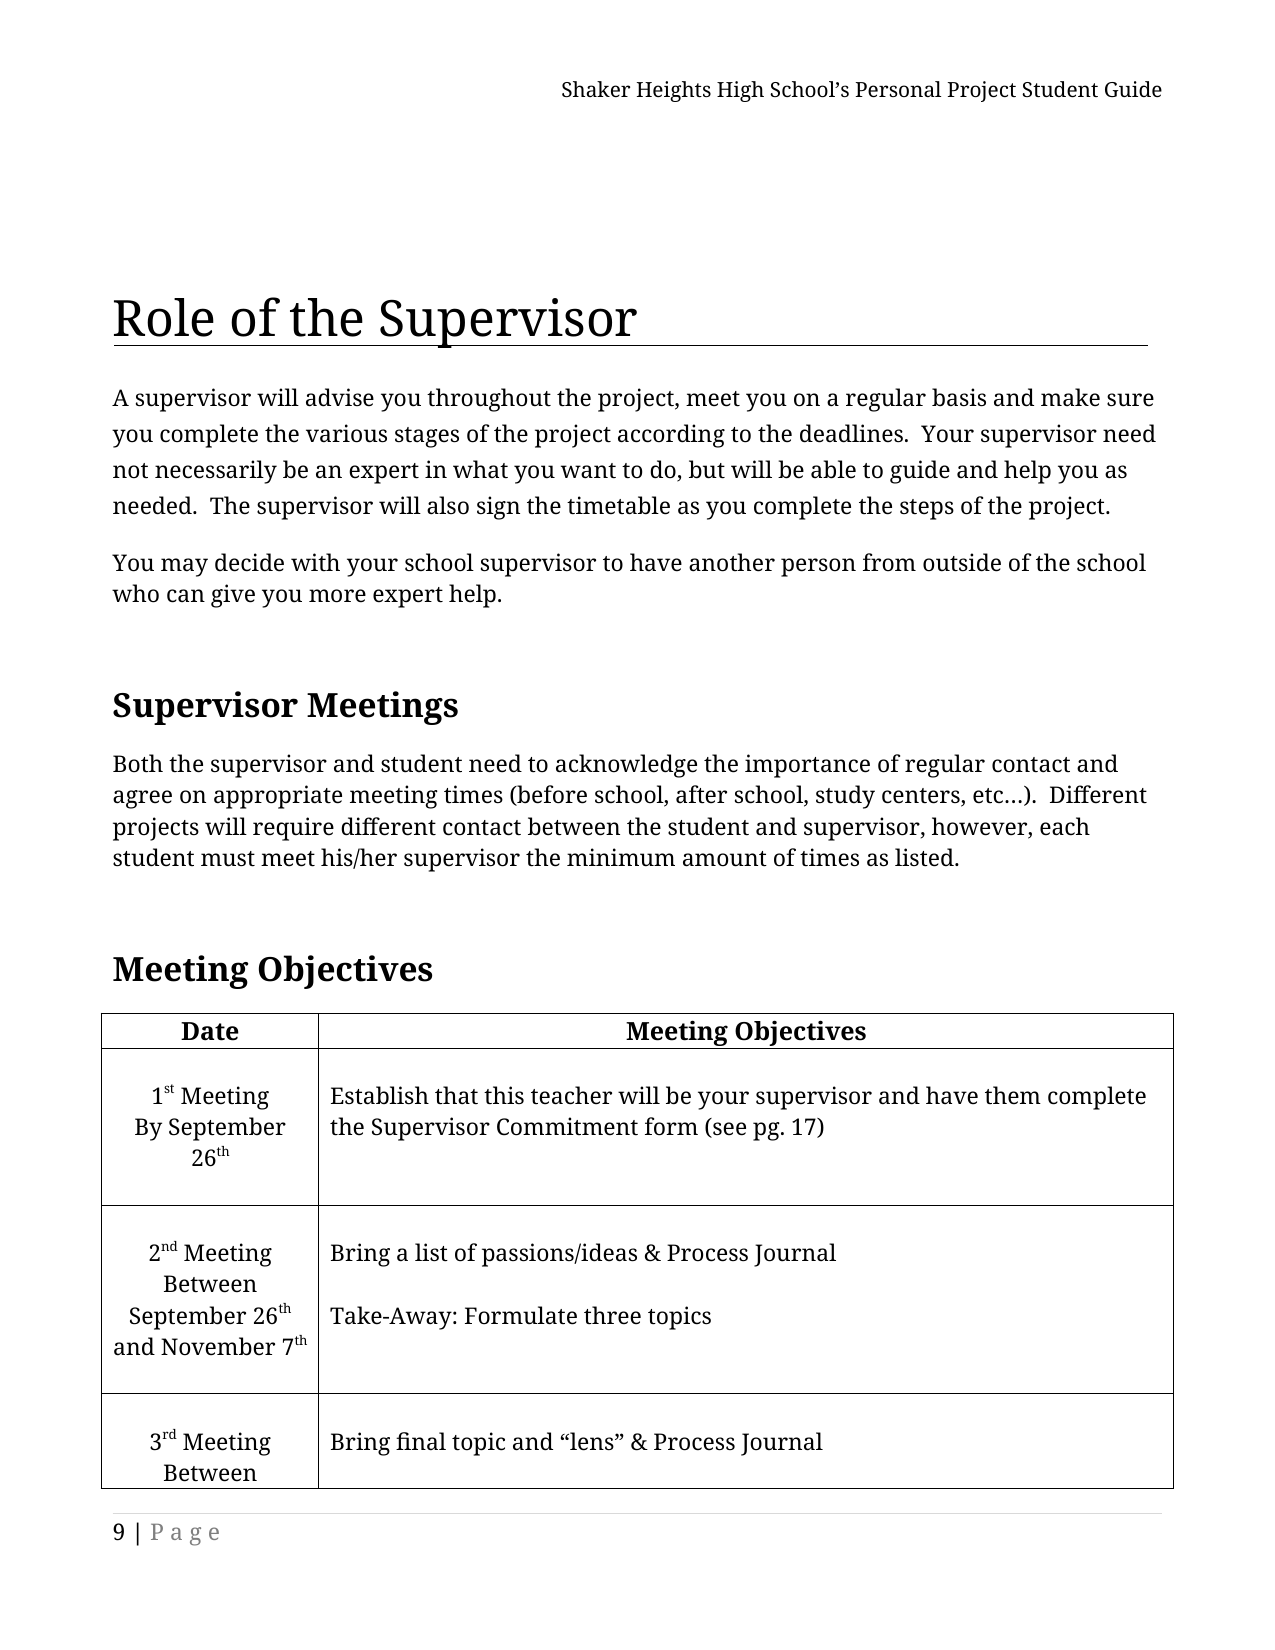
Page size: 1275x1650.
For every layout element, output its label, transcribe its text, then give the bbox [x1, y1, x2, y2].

text Both the supervisor and student need to acknowledge the importance of regular contact and agree on appropriate meeting times (before school, after school, study centers, etc…). Different projects will require different contact between the student and supervisor, however, each student must meet his/her supervisor the minimum amount of times as listed. [112, 748, 1162, 873]
table_cell 1st Meeting By September 26th [102, 1049, 318, 1205]
text A supervisor will advise you throughout the project, meet you on a regular basis and make sure you complete the various stages of the project according to the deadlines. Your supervisor need not necessarily be an expert in what you want to do, but will be able to guide and help you as needed. The supervisor will also sign the timetable as you complete the steps of the project. [112, 382, 1162, 521]
text Role of the Supervisor [112, 283, 1162, 351]
text Meeting Objectives [112, 946, 1162, 992]
table_header Date [102, 1014, 318, 1047]
text Supervisor Meetings [112, 682, 1162, 727]
table_cell 2nd Meeting Between September 26th and November 7th [102, 1206, 318, 1393]
table_cell Bring a list of passions/ideas & Process Journal Take-Away: Formulate three topics [319, 1206, 1173, 1393]
table_cell Establish that this teacher will be your supervisor and have them complete the Supervisor Commitment form (see pg. 17) [319, 1049, 1173, 1205]
text You may decide with your school supervisor to have another person from outside of the school who can give you more expert help. [112, 547, 1162, 609]
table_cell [319, 1394, 1173, 1488]
table_header Meeting Objectives [319, 1014, 1173, 1047]
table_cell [102, 1394, 318, 1488]
